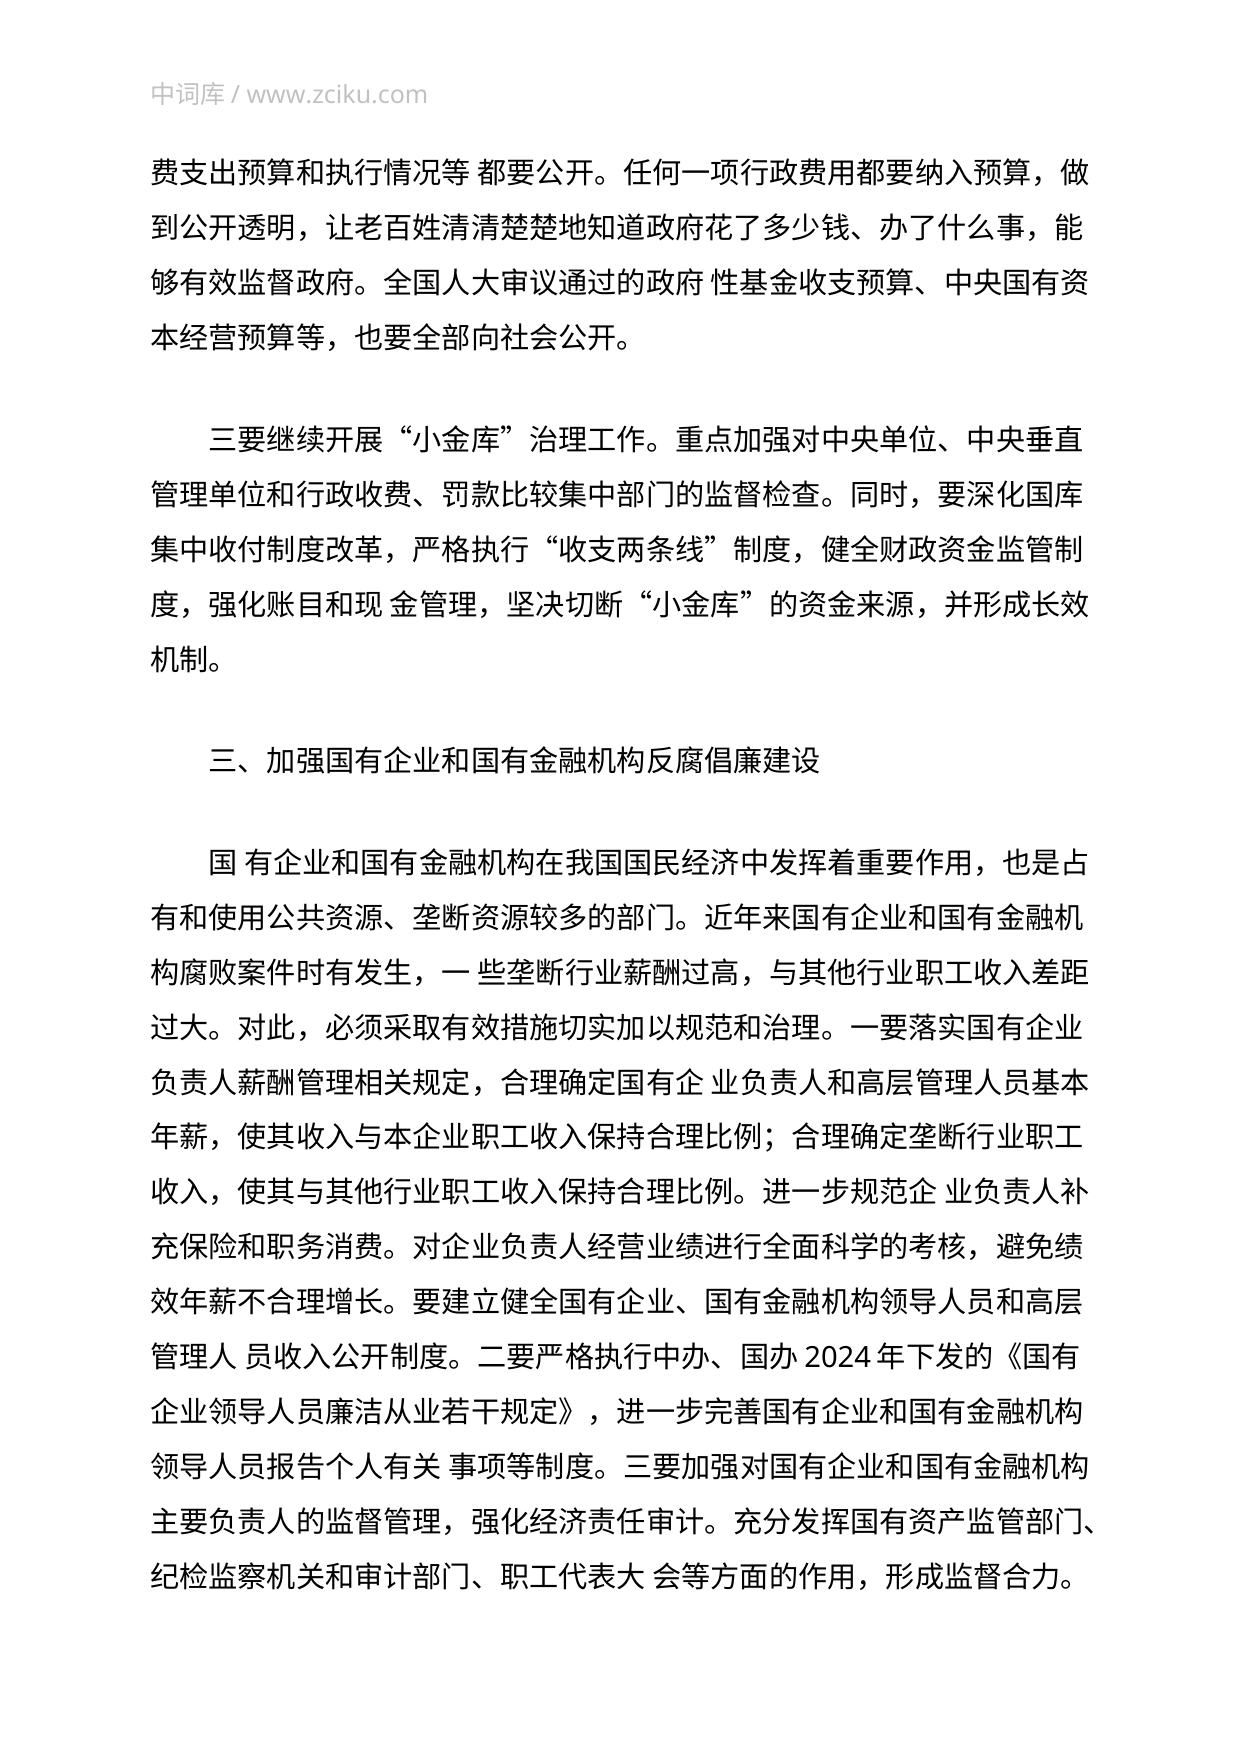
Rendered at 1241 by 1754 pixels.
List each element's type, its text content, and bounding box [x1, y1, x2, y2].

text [150, 150, 1090, 357]
text 三、加强国有企业和国有金融机构反腐倡廉建设 [150, 738, 1090, 780]
text 三要继续开展“小金库”治理工作。重点加强对中央单位、中央垂直 管理单位和行政收费、罚款比较集中部门的监督检查。同时，要深化国库集中收付制度改革，严格执行“收支两条线”制度，健全财政资金监管制度，强化账目和现 金管理，坚决切断“小金库”的资金来源，并形成长效机制。 [150, 416, 1090, 678]
text 国 有企业和国有金融机构在我国国民经济中发挥着重要作用，也是占有和使用公共资源、垄断资源较多的部门。近年来国有企业和国有金融机构腐败案件时有发生，一 些垄断行业薪酬过高，与其他行业职工收入差距过大。对此，必须采取有效措施切实加以规范和治理。一要落实国有企业负责人薪酬管理相关规定，合理确定国有企 业负责人和高层管理人员基本年薪，使其收入与本企业职工收入保持合理比例；合理确定垄断行业职工收入，使其与其他行业职工收入保持合理比例。进一步规范企 业负责人补充保险和职务消费。对企业负责人经营业绩进行全面科学的考核，避免绩效年薪不合理增长。要建立健全国有企业、国有金融机构领导人员和高层管理人 员收入公开制度。二要严格执行中办、国办2024年下发的《国有企业领导人员廉洁从业若干规定》，进一步完善国有企业和国有金融机构领导人员报告个人有关 事项等制度。三要加强对国有企业和国有金融机构主要负责人的监督管理，强化经济责任审计。充分发挥国有资产监管部门、纪检监察机关和审计部门、职工代表大 会等方面的作用，形成监督合力。 [150, 839, 1090, 1596]
